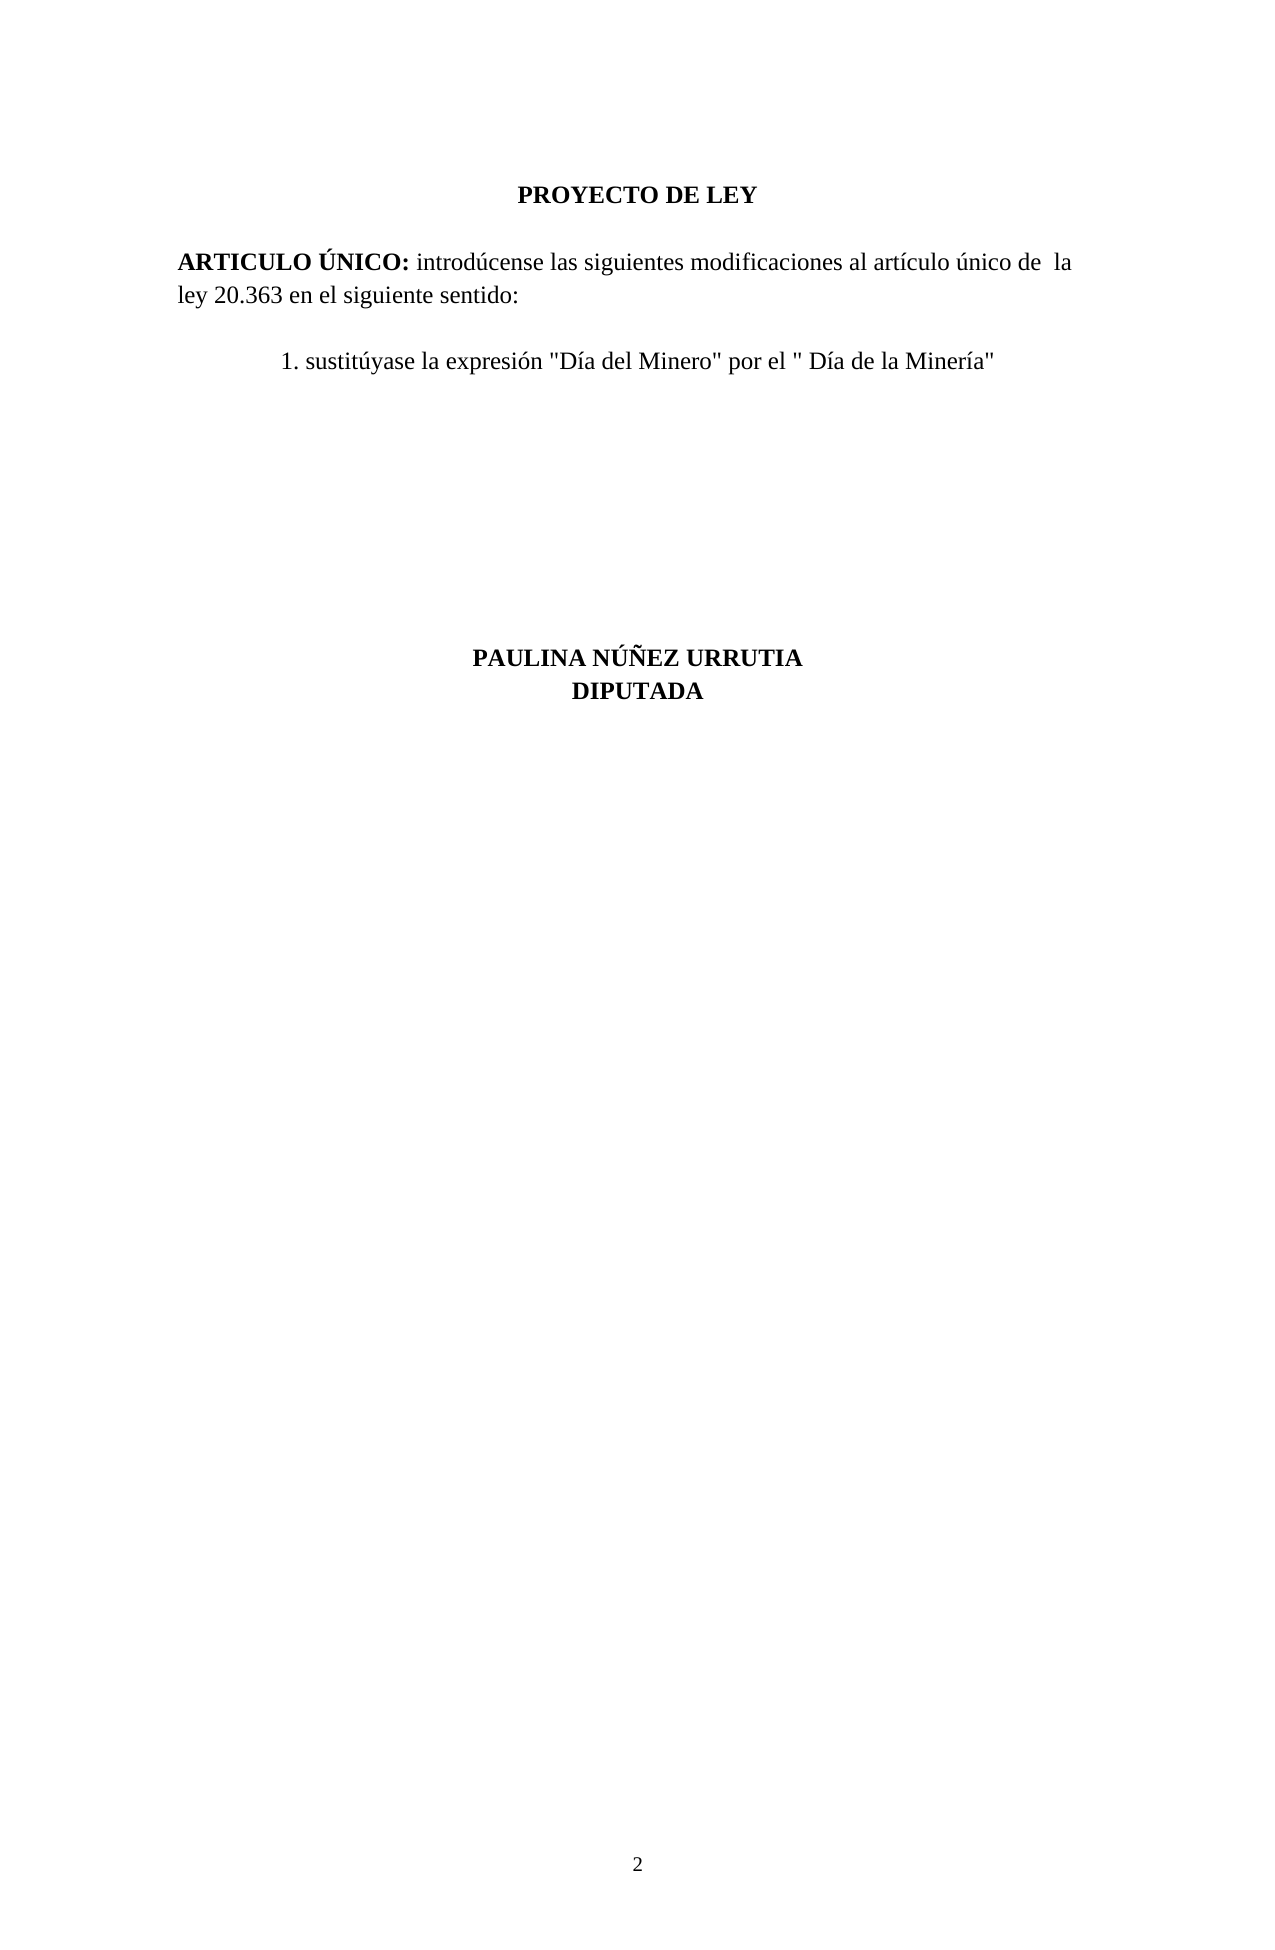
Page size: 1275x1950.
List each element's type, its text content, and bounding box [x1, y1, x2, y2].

text DIPUTADA [177, 676, 1098, 705]
text PAULINA NÚÑEZ URRUTIA [177, 643, 1098, 672]
text 1. sustitúyase la expresión "Día del Minero" por el " Día de la Minería" [177, 346, 1098, 374]
text ARTICULO ÚNICO: introdúcense las siguientes modificaciones al artículo único de la ley 20.363 en el siguiente sentido: [177, 247, 1098, 308]
text PROYECTO DE LEY [177, 181, 1098, 209]
